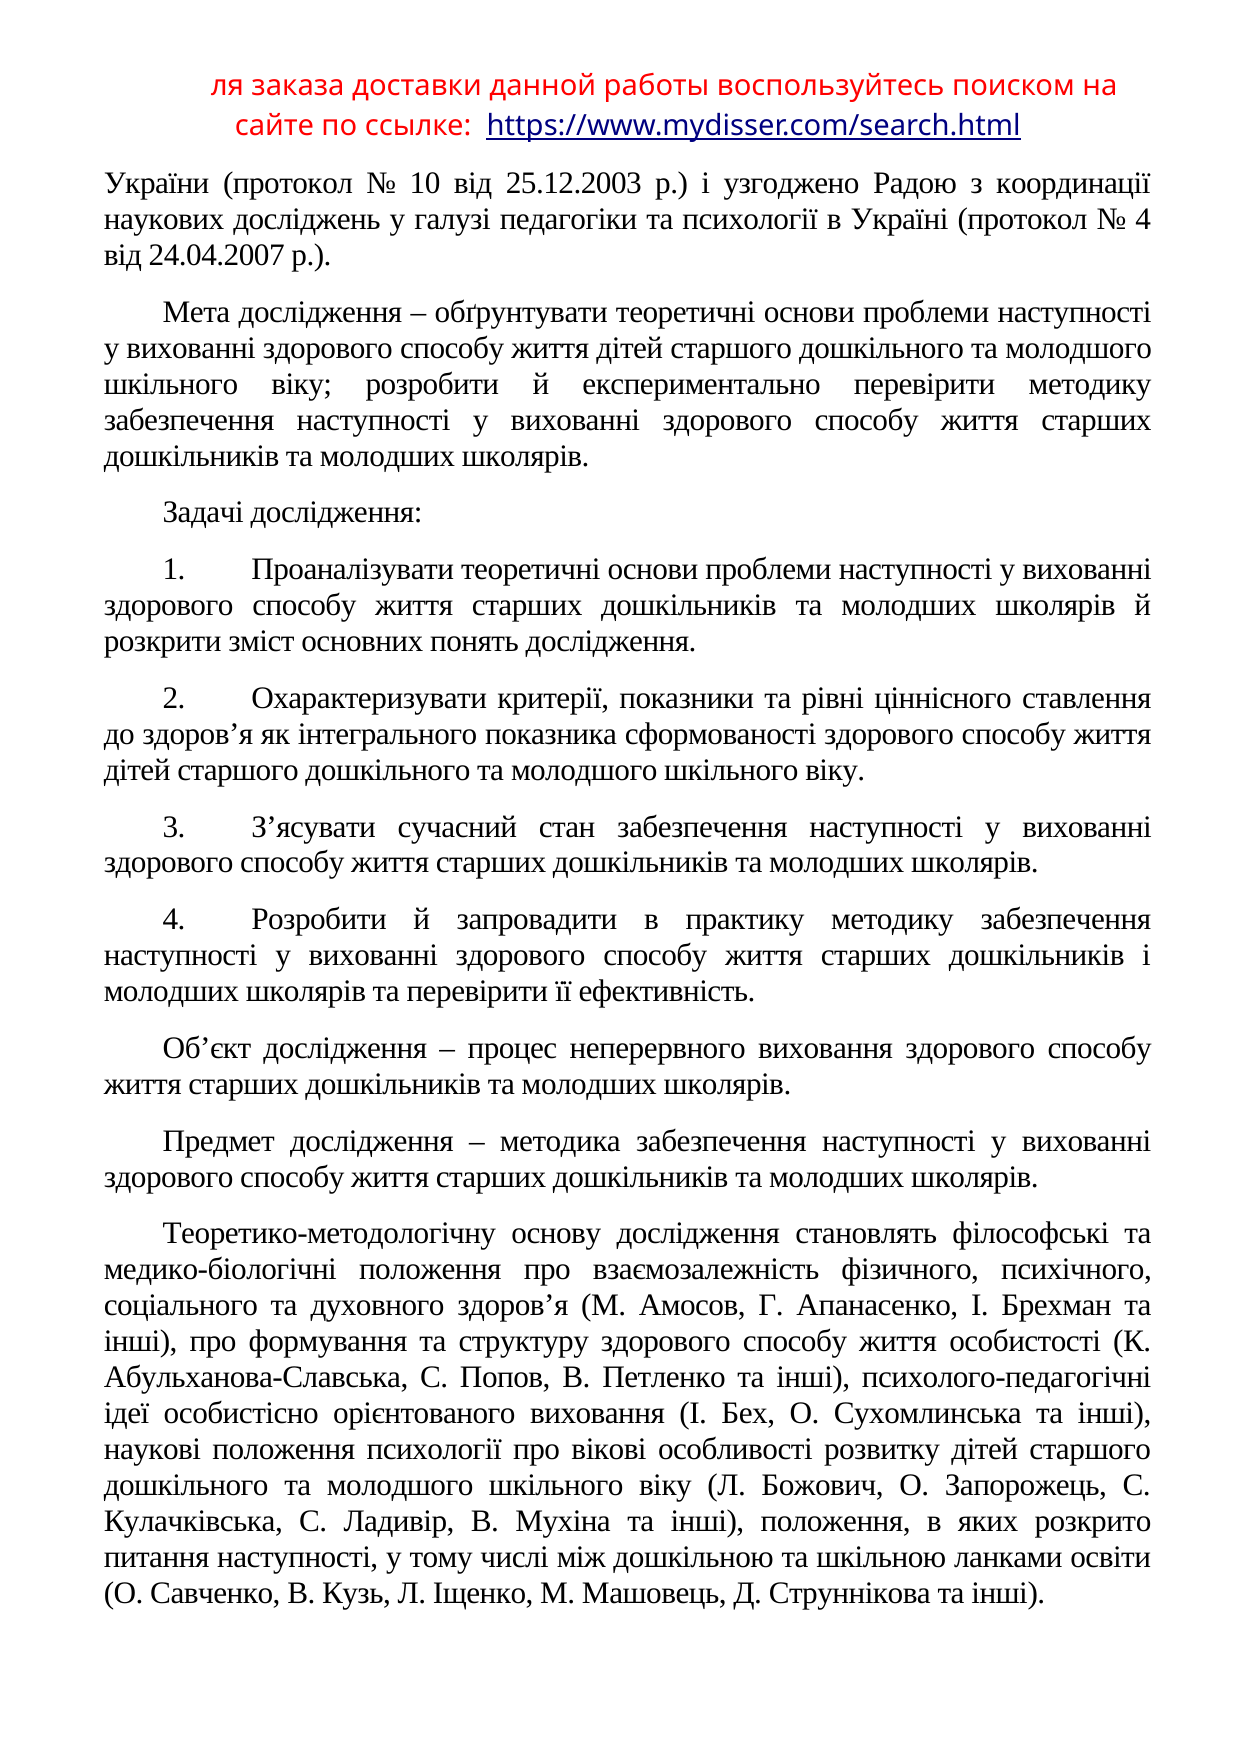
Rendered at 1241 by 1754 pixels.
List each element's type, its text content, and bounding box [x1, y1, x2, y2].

text Предмет дослідження – методика забезпечення наступності у вихованні здорового способу життя старших дошкільників та молодших школярів. [103, 1122, 1152, 1194]
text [103, 164, 1152, 272]
text 2. Охарактеризувати критерії, показники та рівні ціннісного ставлення до здоров’я як інтегрального показника сформованості здорового способу життя дітей старшого дошкільного та молодшого шкільного віку. [103, 679, 1152, 787]
text Об’єкт дослідження – процес неперервного виховання здорового способу життя старших дошкільників та молодших школярів. [103, 1029, 1152, 1101]
text 1. Проаналізувати теоретичні основи проблеми наступності у вихованні здорового способу життя старших дошкільників та молодших школярів й розкрити зміст основних понять дослідження. [103, 551, 1152, 658]
text 4. Розробити й запровадити в практику методику забезпечення наступності у вихованні здорового способу життя старших дошкільників і молодших школярів та перевірити її ефективність. [103, 901, 1152, 1008]
text 3. З’ясувати сучасний стан забезпечення наступності у вихованні здорового способу життя старших дошкільників та молодших школярів. [103, 808, 1152, 880]
text Задачі дослідження: [103, 494, 1152, 530]
text Теоретико-методологічну основу дослідження становлять філософські та медико-біологічні положення про взаємозалежність фізичного, психічного, соціального та духовного здоров’я (М. Амосов, Г. Апанасенко, І. Брехман та інші), про формування та структуру здорового способу життя особистості (К. Абульханова-Славська, С. Попов, В. Петленко та інші), психолого-педагогічні ідеї особистісно орієнтованого виховання (І. Бех, О. Сухомлинська та інші), наукові положення психології про вікові особливості розвитку дітей старшого дошкільного та молодшого шкільного віку (Л. Божович, О. Запорожець, С. Кулачківська, С. Ладивір, В. Мухіна та інші), положення, в яких розкрито питання наступності, у тому числі між дошкільною та шкільною ланками освіти (О. Савченко, В. Кузь, Л. Іщенко, М. Машовець, Д. Струннікова та інші). [103, 1214, 1152, 1610]
text Мета дослідження – обґрунтувати теоретичні основи проблеми наступності у вихованні здорового способу життя дітей старшого дошкільного та молодшого шкільного віку; розробити й експериментально перевірити методику забезпечення наступності у вихованні здорового способу життя старших дошкільників та молодших школярів. [103, 293, 1152, 473]
